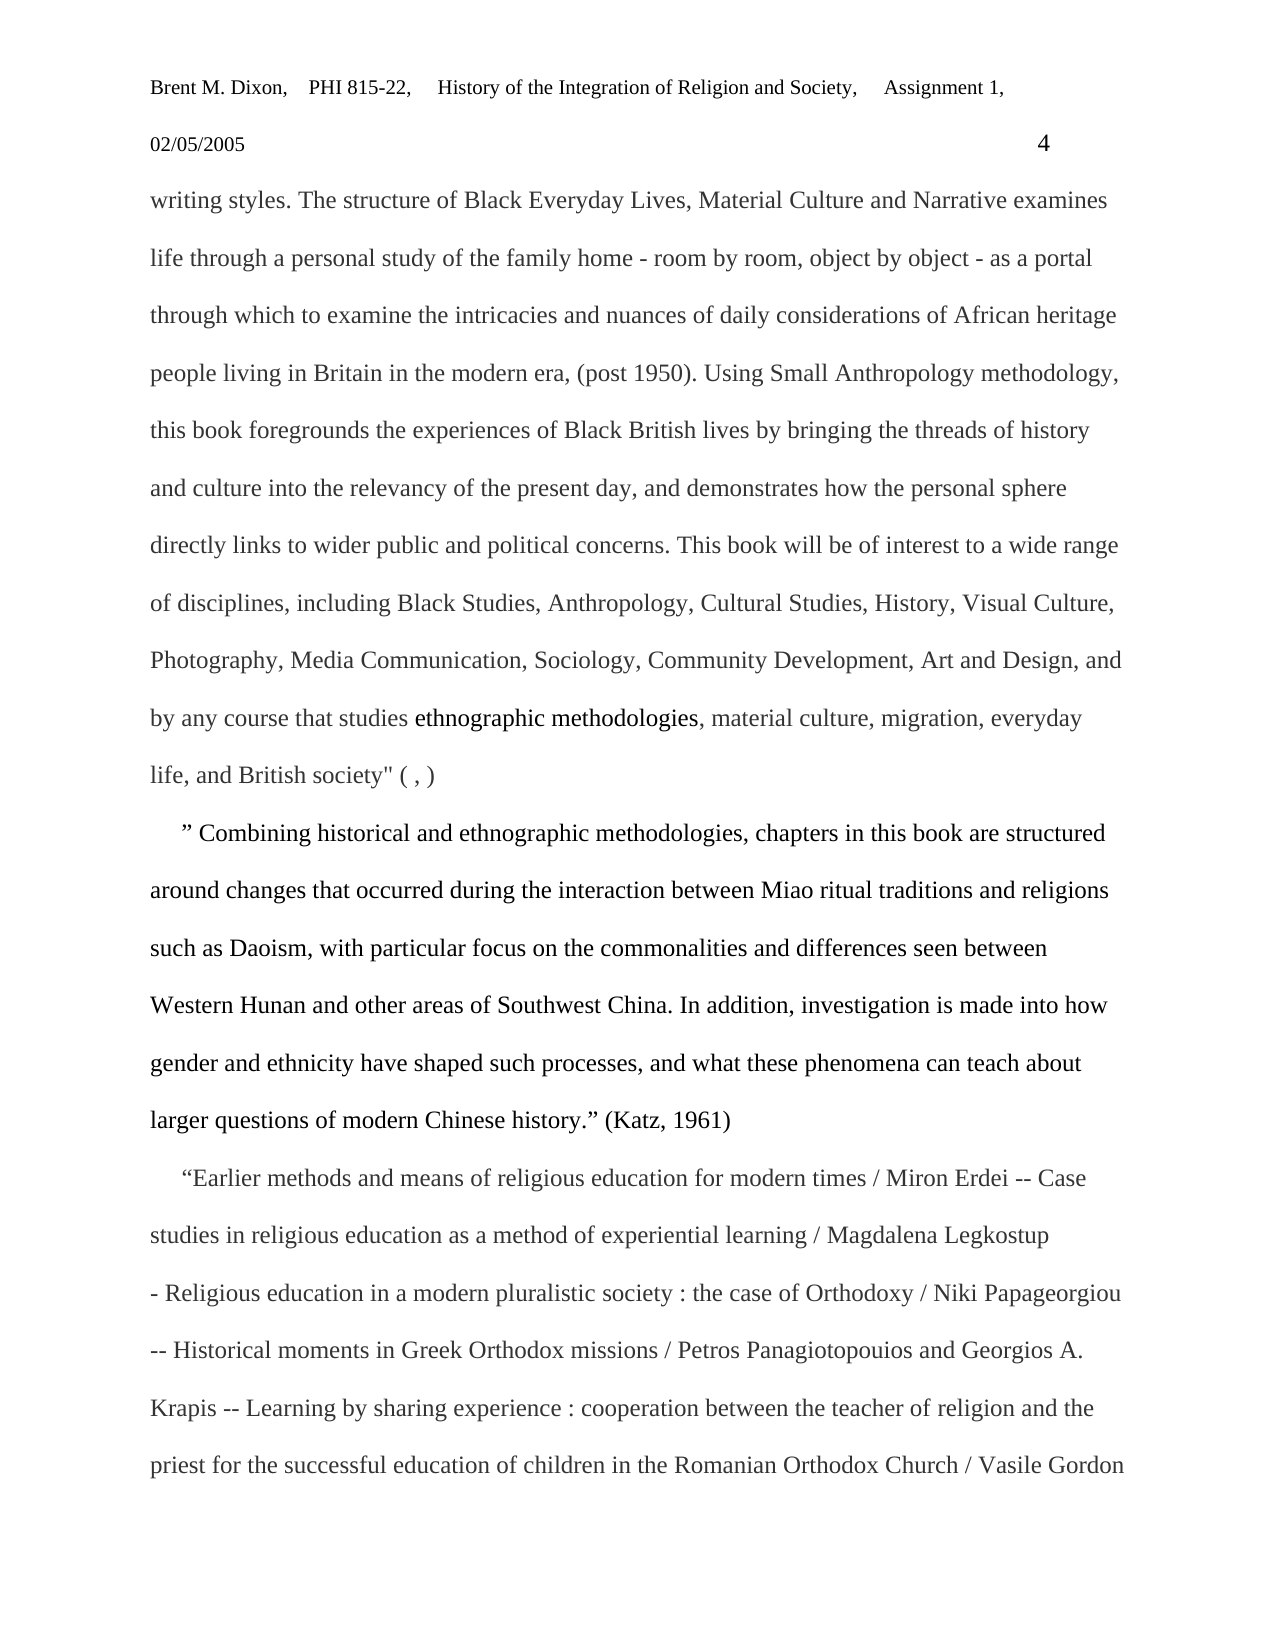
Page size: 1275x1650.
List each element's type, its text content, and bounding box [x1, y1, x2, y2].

text ” Combining historical and ethnographic methodologies, chapters in this book are structured around changes that occurred during the interaction between Miao ritual traditions and religions such as Daoism, with particular focus on the commonalities and differences seen between Western Hunan and other areas of Southwest China. In addition, investigation is made into how gender and ethnicity have shaped such processes, and what these phenomena can teach about larger questions of modern Chinese history.” (Katz, 1961) [150, 818, 1125, 1134]
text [150, 185, 1125, 789]
text “Earlier methods and means of religious education for modern times / Miron Erdei -- Case studies in religious education as a method of experiential learning / Magdalena Legkostup [150, 1163, 1125, 1249]
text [150, 1278, 1125, 1479]
